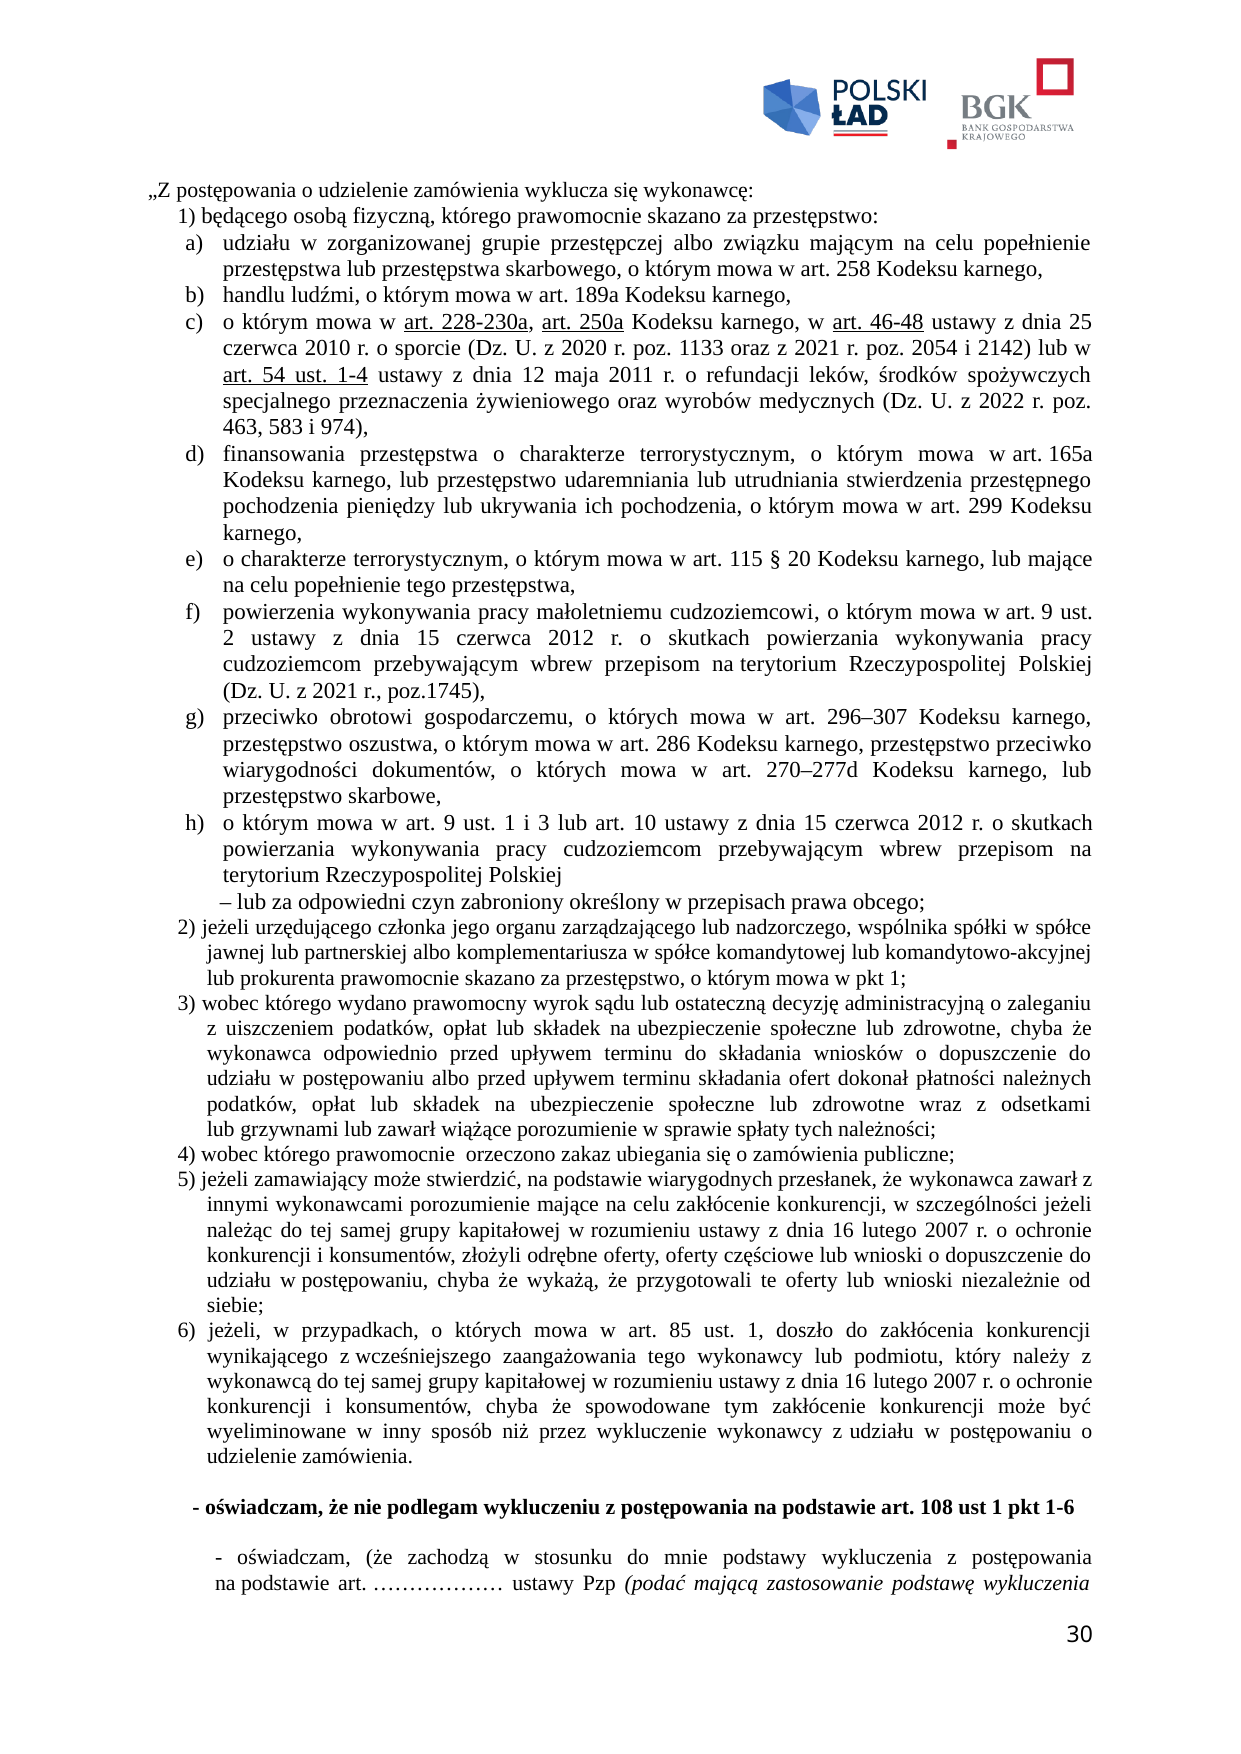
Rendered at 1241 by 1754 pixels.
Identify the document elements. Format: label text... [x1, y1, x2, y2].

list o charakterze terrorystycznym, o którym mowa w art. 115 § 20 Kodeksu karnego, lub mające na celu popełnienie tego przestępstwa, [185, 545, 1093, 598]
text 4) wobec którego prawomocnie orzeczono zakaz ubiegania się o zamówienia publiczne; [177, 1141, 1093, 1166]
text „Z postępowania o udzielenie zamówienia wyklucza się wykonawcę: [148, 177, 1093, 202]
text - oświadczam, że nie podlegam wykluczeniu z postępowania na podstawie art. 108 ust 1 pkt 1-6 [192, 1494, 1093, 1519]
list powierzenia wykonywania pracy małoletniemu cudzoziemcowi, o którym mowa w art. 9 ust. 2 ustawy z dnia 15 czerwca 2012 r. o skutkach powierzania wykonywania pracy cudzoziemcom przebywającym wbrew przepisom na terytorium Rzeczypospolitej Polskiej (Dz. U. z 2021 r., poz.1745), [185, 598, 1093, 703]
list o którym mowa w art. 9 ust. 1 i 3 lub art. 10 ustawy z dnia 15 czerwca 2012 r. o skutkach powierzania wykonywania pracy cudzoziemcom przebywającym wbrew przepisom na terytorium Rzeczypospolitej Polskiej [185, 809, 1093, 888]
list udziału w zorganizowanej grupie przestępczej albo związku mającym na celu popełnienie przestępstwa lub przestępstwa skarbowego, o którym mowa w art. 258 Kodeksu karnego, [185, 229, 1093, 282]
text 2) jeżeli urzędującego członka jego organu zarządzającego lub nadzorczego, wspólnika spółki w spółce jawnej lub partnerskiej albo komplementariusza w spółce komandytowej lub komandytowo-akcyjnej lub prokurenta prawomocnie skazano za przestępstwo, o którym mowa w pkt 1; [177, 914, 1093, 990]
list finansowania przestępstwa o charakterze terrorystycznym, o którym mowa w art. 165a Kodeksu karnego, lub przestępstwo udaremniania lub utrudniania stwierdzenia przestępnego pochodzenia pieniędzy lub ukrywania ich pochodzenia, o którym mowa w art. 299 Kodeksu karnego, [185, 440, 1093, 545]
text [215, 1544, 1093, 1595]
list przeciwko obrotowi gospodarczemu, o których mowa w art. 296–307 Kodeksu karnego, przestępstwo oszustwa, o którym mowa w art. 286 Kodeksu karnego, przestępstwo przeciwko wiarygodności dokumentów, o których mowa w art. 270–277d Kodeksu karnego, lub przestępstwo skarbowe, [185, 703, 1093, 809]
text 1) będącego osobą fizyczną, którego prawomocnie skazano za przestępstwo: [177, 202, 1093, 229]
text 5) jeżeli zamawiający może stwierdzić, na podstawie wiarygodnych przesłanek, że wykonawca zawarł z innymi wykonawcami porozumienie mające na celu zakłócenie konkurencji, w szczególności jeżeli należąc do tej samej grupy kapitałowej w rozumieniu ustawy z dnia 16 lutego 2007 r. o ochronie konkurencji i konsumentów, złożyli odrębne oferty, oferty częściowe lub wnioski o dopuszczenie do udziału w postępowaniu, chyba że wykażą, że przygotowali te oferty lub wnioski niezależnie od siebie; [177, 1166, 1093, 1317]
list handlu ludźmi, o którym mowa w art. 189a Kodeksu karnego, [185, 282, 1093, 308]
text – lub za odpowiedni czyn zabroniony określony w przepisach prawa obcego; [219, 888, 1093, 914]
list o którym mowa w art. 228-230a, art. 250a Kodeksu karnego, w art. 46-48 ustawy z dnia 25 czerwca 2010 r. o sporcie (Dz. U. z 2020 r. poz. 1133 oraz z 2021 r. poz. 2054 i 2142) lub w art. 54 ust. 1-4 ustawy z dnia 12 maja 2011 r. o refundacji leków, środków spożywczych specjalnego przeznaczenia żywieniowego oraz wyrobów medycznych (Dz. U. z 2022 r. poz. 463, 583 i 974), [185, 308, 1093, 440]
text 6) jeżeli, w przypadkach, o których mowa w art. 85 ust. 1, doszło do zakłócenia konkurencji wynikającego z wcześniejszego zaangażowania tego wykonawcy lub podmiotu, który należy z wykonawcą do tej samej grupy kapitałowej w rozumieniu ustawy z dnia 16 lutego 2007 r. o ochronie konkurencji i konsumentów, chyba że spowodowane tym zakłócenie konkurencji może być wyeliminowane w inny sposób niż przez wykluczenie wykonawcy z udziału w postępowaniu o udzielenie zamówienia. [177, 1317, 1093, 1469]
text 3) wobec którego wydano prawomocny wyrok sądu lub ostateczną decyzję administracyjną o zaleganiu z uiszczeniem podatków, opłat lub składek na ubezpieczenie społeczne lub zdrowotne, chyba że wykonawca odpowiednio przed upływem terminu do składania wniosków o dopuszczenie do udziału w postępowaniu albo przed upływem terminu składania ofert dokonał płatności należnych podatków, opłat lub składek na ubezpieczenie społeczne lub zdrowotne wraz z odsetkami lub grzywnami lub zawarł wiążące porozumienie w sprawie spłaty tych należności; [177, 990, 1093, 1141]
